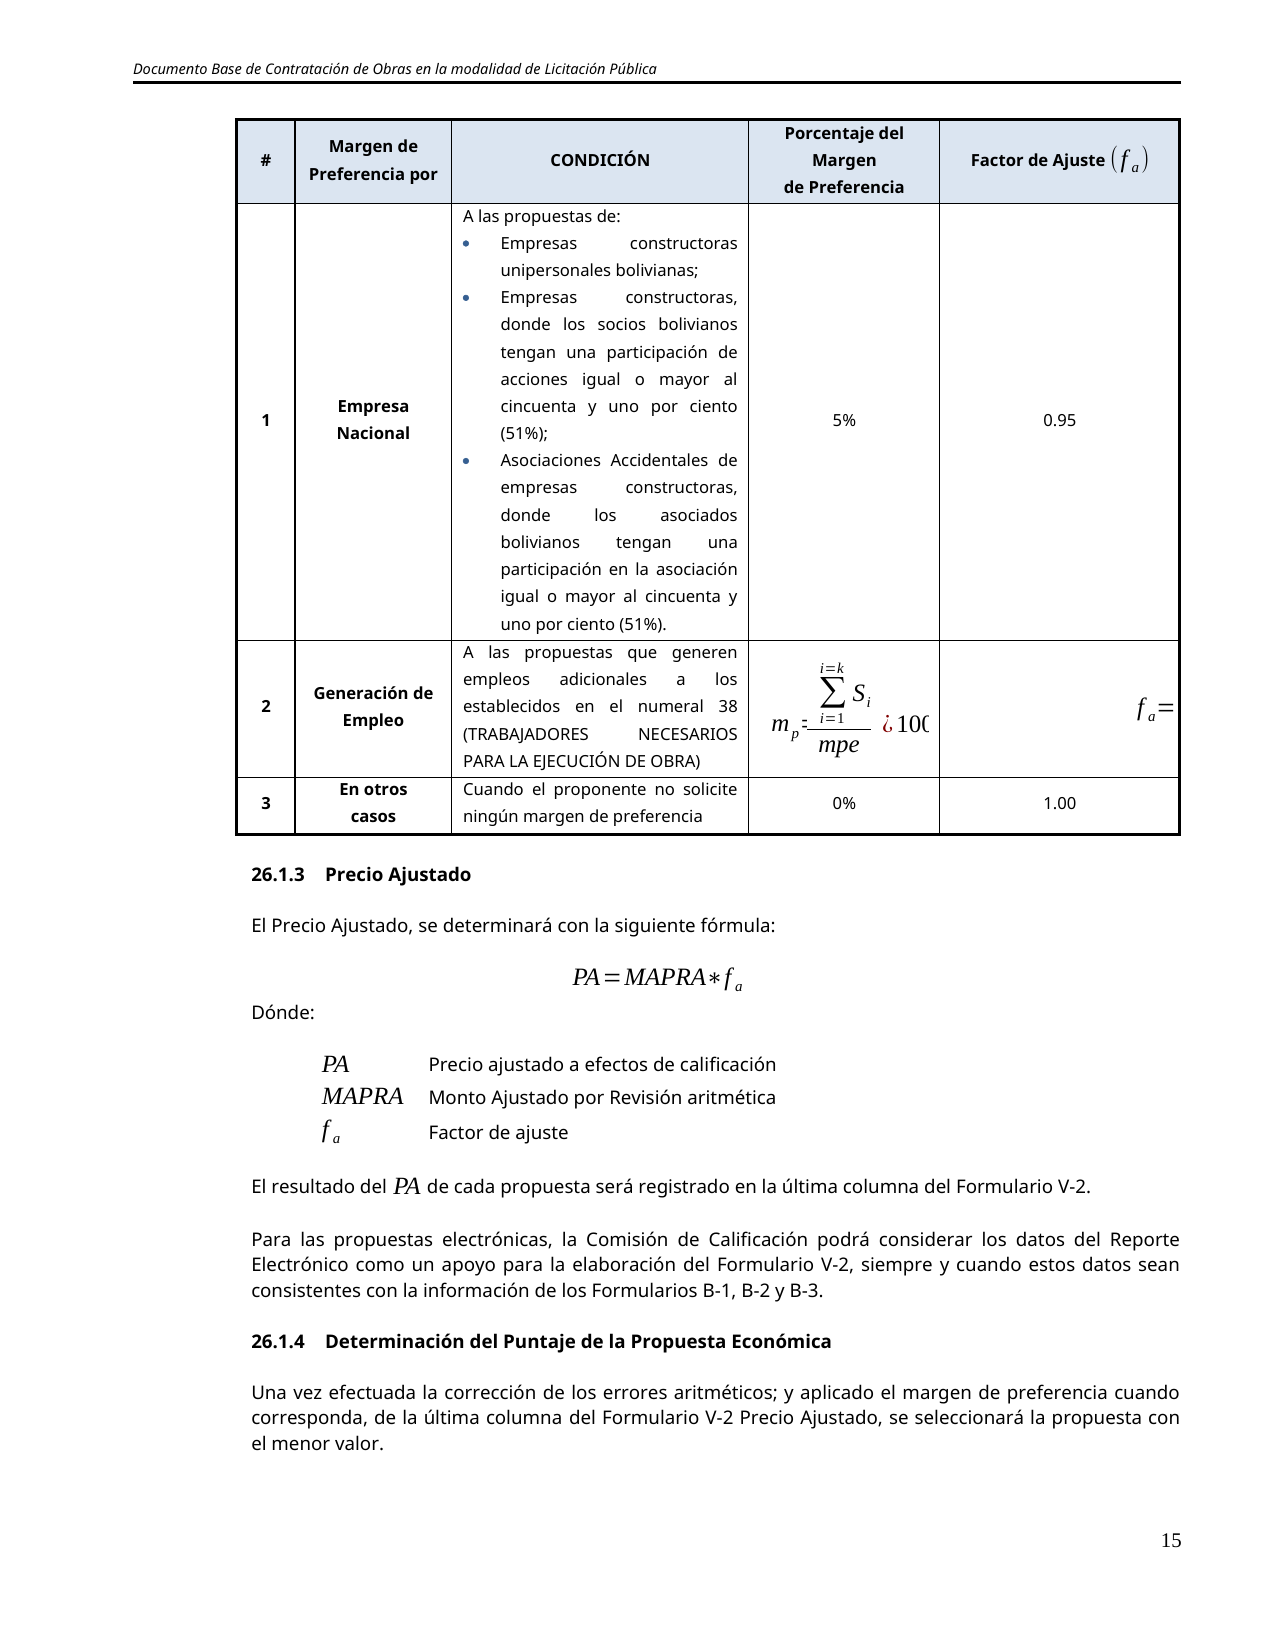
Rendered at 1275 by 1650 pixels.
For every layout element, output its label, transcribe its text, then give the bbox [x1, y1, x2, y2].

table_header # [238, 121, 294, 203]
text Dónde: [177, 999, 1181, 1025]
table_cell Cuando el proponente no solicite ningún margen de preferencia [452, 778, 748, 833]
text El resultado del de cada propuesta será registrado en la última columna del Formulario V-2. [251, 1173, 1181, 1200]
text Precio ajustado a efectos de calificación [240, 1051, 1181, 1078]
text Factor de ajuste [320, 1116, 1181, 1147]
table_cell A las propuestas de: Empresas constructoras unipersonales bolivianas; Empresas constructoras, donde los socios bolivianos tengan una participación de acciones igual o mayor al cincuenta y uno por ciento (51%); Asociaciones Accidentales de empresas constructoras, donde los asociados bolivianos tengan una participación en la asociación igual o mayor al cincuenta y uno por ciento (51%). [452, 204, 748, 639]
table_cell 1.00 [940, 778, 1178, 833]
text Una vez efectuada la corrección de los errores aritméticos; y aplicado el margen de preferencia cuando corresponda, de la última columna del Formulario V-2 Precio Ajustado, se seleccionará la propuesta con el menor valor. [251, 1379, 1181, 1456]
list Precio Ajustado [251, 861, 1181, 887]
table_cell Generación de Empleo [296, 641, 451, 777]
text Para las propuestas electrónicas, la Comisión de Calificación podrá considerar los datos del Reporte Electrónico como un apoyo para la elaboración del Formulario V-2, siempre y cuando estos datos sean consistentes con la información de los Formularios B-1, B-2 y B-3. [251, 1226, 1181, 1302]
table_cell 1 [238, 204, 294, 639]
table_cell 0.95 [940, 204, 1178, 639]
table_cell A las propuestas que generen empleos adicionales a los establecidos en el numeral 38 (TRABAJADORES NECESARIOS PARA LA EJECUCIÓN DE OBRA) [452, 641, 748, 777]
table_cell 2 [238, 641, 294, 777]
table_cell En otros casos [296, 778, 451, 833]
table_cell 0% [749, 778, 939, 833]
table_header Porcentaje del Margen de Preferencia [749, 121, 939, 203]
table_header CONDICIÓN [452, 121, 748, 203]
table_header Margen de Preferencia por [296, 121, 451, 203]
text Monto Ajustado por Revisión aritmética [240, 1083, 1181, 1111]
table_cell [749, 641, 939, 777]
text El Precio Ajustado, se determinará con la siguiente fórmula: [177, 912, 1181, 938]
table_cell Empresa Nacional [296, 204, 451, 639]
table_header Factor de Ajuste [940, 121, 1178, 203]
table_cell 5% [749, 204, 939, 639]
list Determinación del Puntaje de la Propuesta Económica [251, 1328, 1181, 1353]
table_cell 3 [238, 778, 294, 833]
table_cell [940, 641, 1178, 777]
